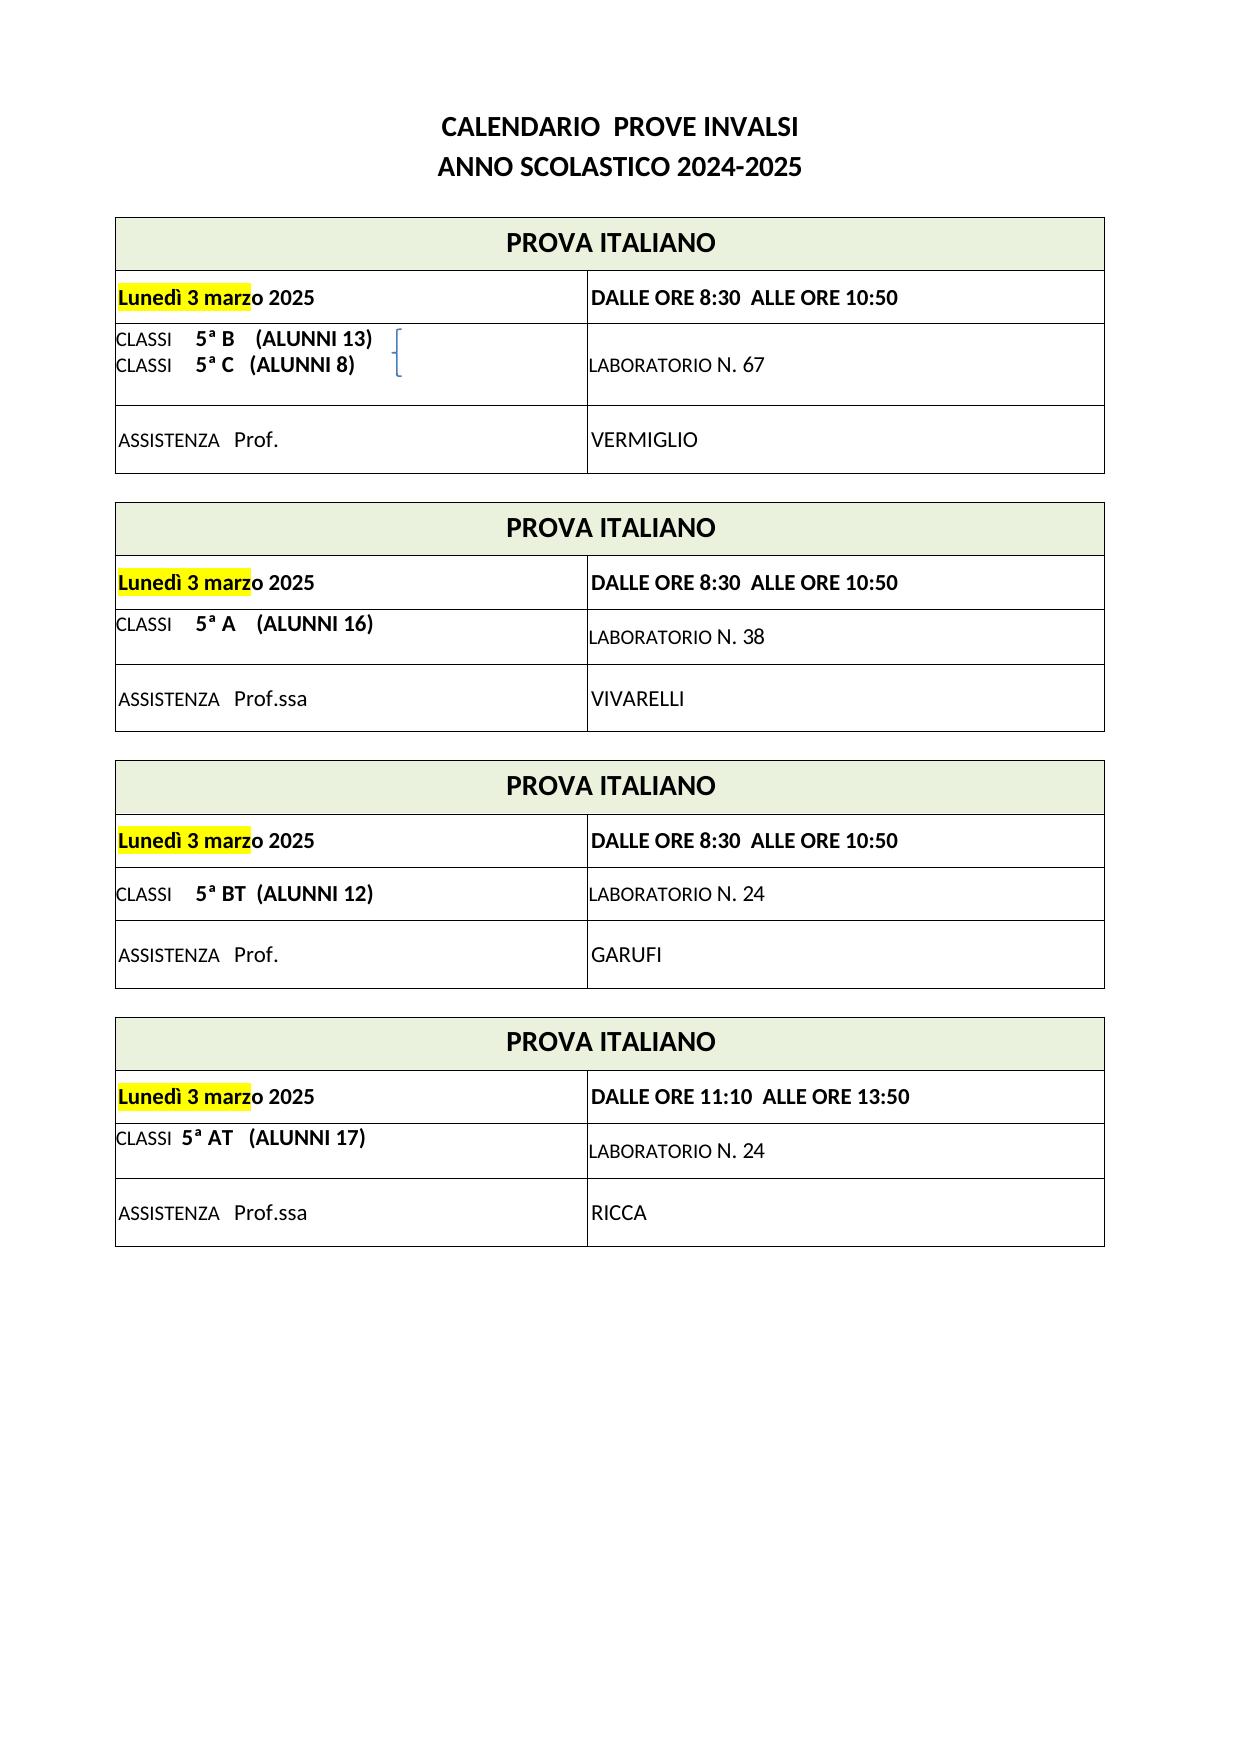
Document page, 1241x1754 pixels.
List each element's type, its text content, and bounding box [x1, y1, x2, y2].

text ANNO SCOLASTICO 2024-2025 [290, 148, 950, 184]
table_cell VERMIGLIO [588, 406, 1104, 473]
table_cell ASSISTENZA Prof. [116, 406, 587, 473]
table_header PROVA ITALIANO [116, 761, 1104, 813]
table_cell CLASSI 5ª B (ALUNNI 13) CLASSI 5ª C (ALUNNI 8) [116, 324, 587, 405]
table_cell Lunedì 3 marzo 2025 [116, 1071, 587, 1123]
table_header PROVA ITALIANO [116, 218, 1104, 270]
table_cell DALLE ORE 8:30 ALLE ORE 10:50 [588, 556, 1104, 608]
table_cell ASSISTENZA Prof. [116, 921, 587, 987]
table_cell VIVARELLI [588, 665, 1104, 731]
table_cell GARUFI [588, 921, 1104, 987]
table_cell RICCA [588, 1179, 1104, 1246]
table_cell LABORATORIO N. 38 [588, 610, 1104, 663]
text CALENDARIO PROVE INVALSI [290, 108, 950, 144]
table_cell LABORATORIO N. 24 [588, 868, 1104, 920]
table_cell ASSISTENZA Prof.ssa [116, 1179, 587, 1246]
table_cell DALLE ORE 8:30 ALLE ORE 10:50 [588, 815, 1104, 867]
table_cell ASSISTENZA Prof.ssa [116, 665, 587, 731]
table_cell LABORATORIO N. 67 [588, 324, 1104, 405]
table_cell Lunedì 3 marzo 2025 [116, 815, 587, 867]
table_cell CLASSI 5ª A (ALUNNI 16) [116, 610, 587, 663]
table_cell LABORATORIO N. 24 [588, 1124, 1104, 1178]
table_cell DALLE ORE 11:10 ALLE ORE 13:50 [588, 1071, 1104, 1123]
table_cell Lunedì 3 marzo 2025 [116, 556, 587, 608]
table_cell CLASSI 5ª BT (ALUNNI 12) [116, 868, 587, 920]
table_cell Lunedì 3 marzo 2025 [116, 271, 587, 323]
table_cell CLASSI 5ª AT (ALUNNI 17) [116, 1124, 587, 1178]
table_header PROVA ITALIANO [116, 503, 1104, 555]
table_cell DALLE ORE 8:30 ALLE ORE 10:50 [588, 271, 1104, 323]
table_header PROVA ITALIANO [116, 1018, 1104, 1070]
